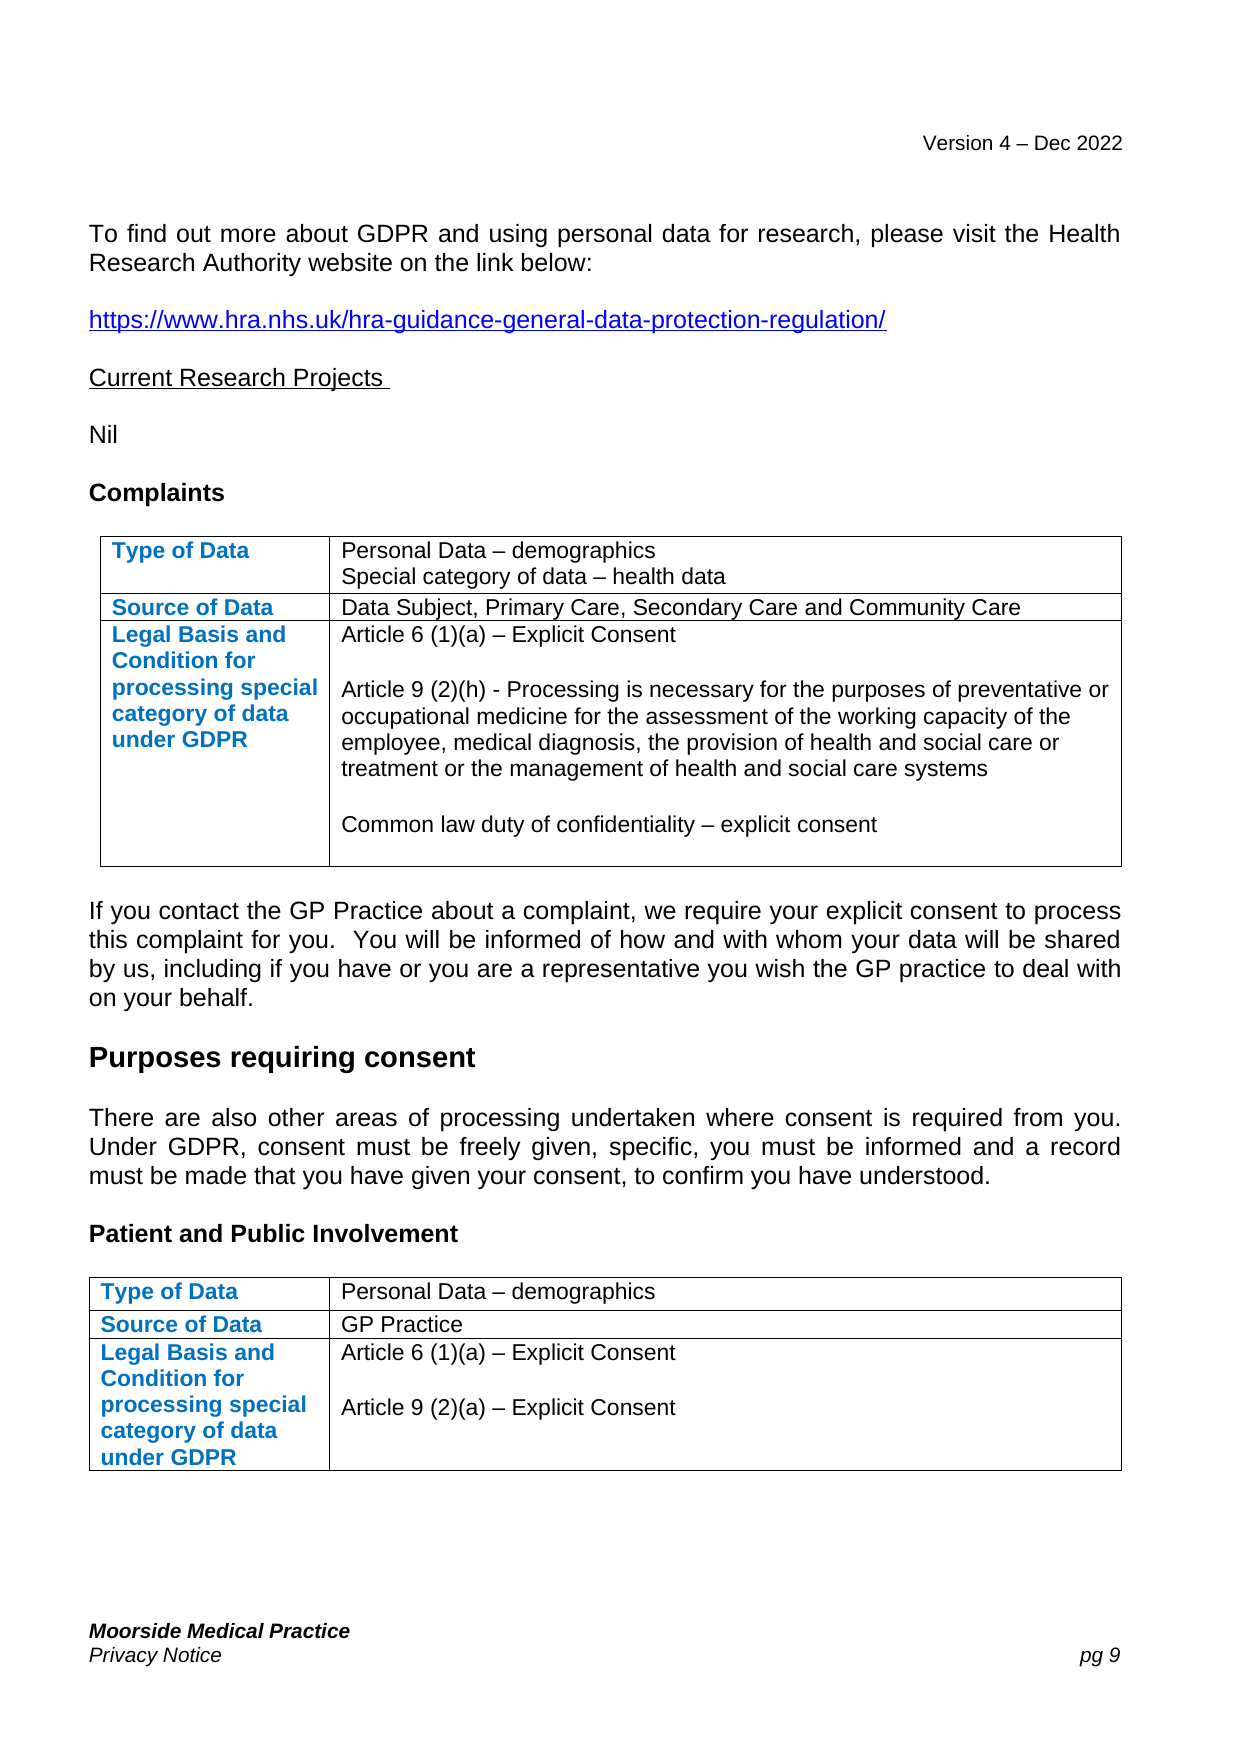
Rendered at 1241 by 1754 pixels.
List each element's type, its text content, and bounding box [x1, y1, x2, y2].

table_header Type of Data [90, 1278, 329, 1310]
table_header Type of Data [101, 537, 329, 592]
table_cell Source of Data [90, 1311, 329, 1337]
table_header Personal Data – demographics [330, 1278, 1121, 1310]
text There are also other areas of processing undertaken where consent is required from you. Under GDPR, consent must be freely given, specific, you must be informed and a record must be made that you have given your consent, to confirm you have understood. [89, 1103, 1123, 1189]
table_cell Legal Basis and Condition for processing special category of data under GDPR [101, 621, 329, 866]
table_cell Article 6 (1)(a) – Explicit Consent Article 9 (2)(h) - Processing is necessary for the purposes of preventative or occupational medicine for the assessment of the working capacity of the employee, medical diagnosis, the provision of health and social care or treatment or the management of health and social care systems Common law duty of confidentiality – explicit consent [330, 621, 1121, 866]
table_cell GP Practice [330, 1311, 1121, 1337]
table_cell Source of Data [101, 594, 329, 620]
table_header Personal Data – demographics Special category of data – health data [330, 537, 1121, 592]
text Nil [89, 420, 1123, 449]
text Purposes requiring consent [89, 1041, 1123, 1074]
text Complaints [89, 478, 1123, 507]
text https://www.hra.nhs.uk/hra-guidance-general-data-protection-regulation/ [89, 305, 1123, 334]
table_cell Article 6 (1)(a) – Explicit Consent Article 9 (2)(a) – Explicit Consent [330, 1339, 1121, 1470]
text Current Research Projects [89, 362, 1123, 391]
text To find out more about GDPR and using personal data for research, please visit the Health Research Authority website on the link below: [89, 219, 1123, 276]
table_cell Data Subject, Primary Care, Secondary Care and Community Care [330, 594, 1121, 620]
text If you contact the GP Practice about a complaint, we require your explicit consent to process this complaint for you. You will be informed of how and with whom your data will be shared by us, including if you have or you are a representative you wish the GP practice to deal with on your behalf. [89, 896, 1123, 1011]
table_cell Legal Basis and Condition for processing special category of data under GDPR [90, 1339, 329, 1470]
text Patient and Public Involvement [89, 1219, 1123, 1247]
